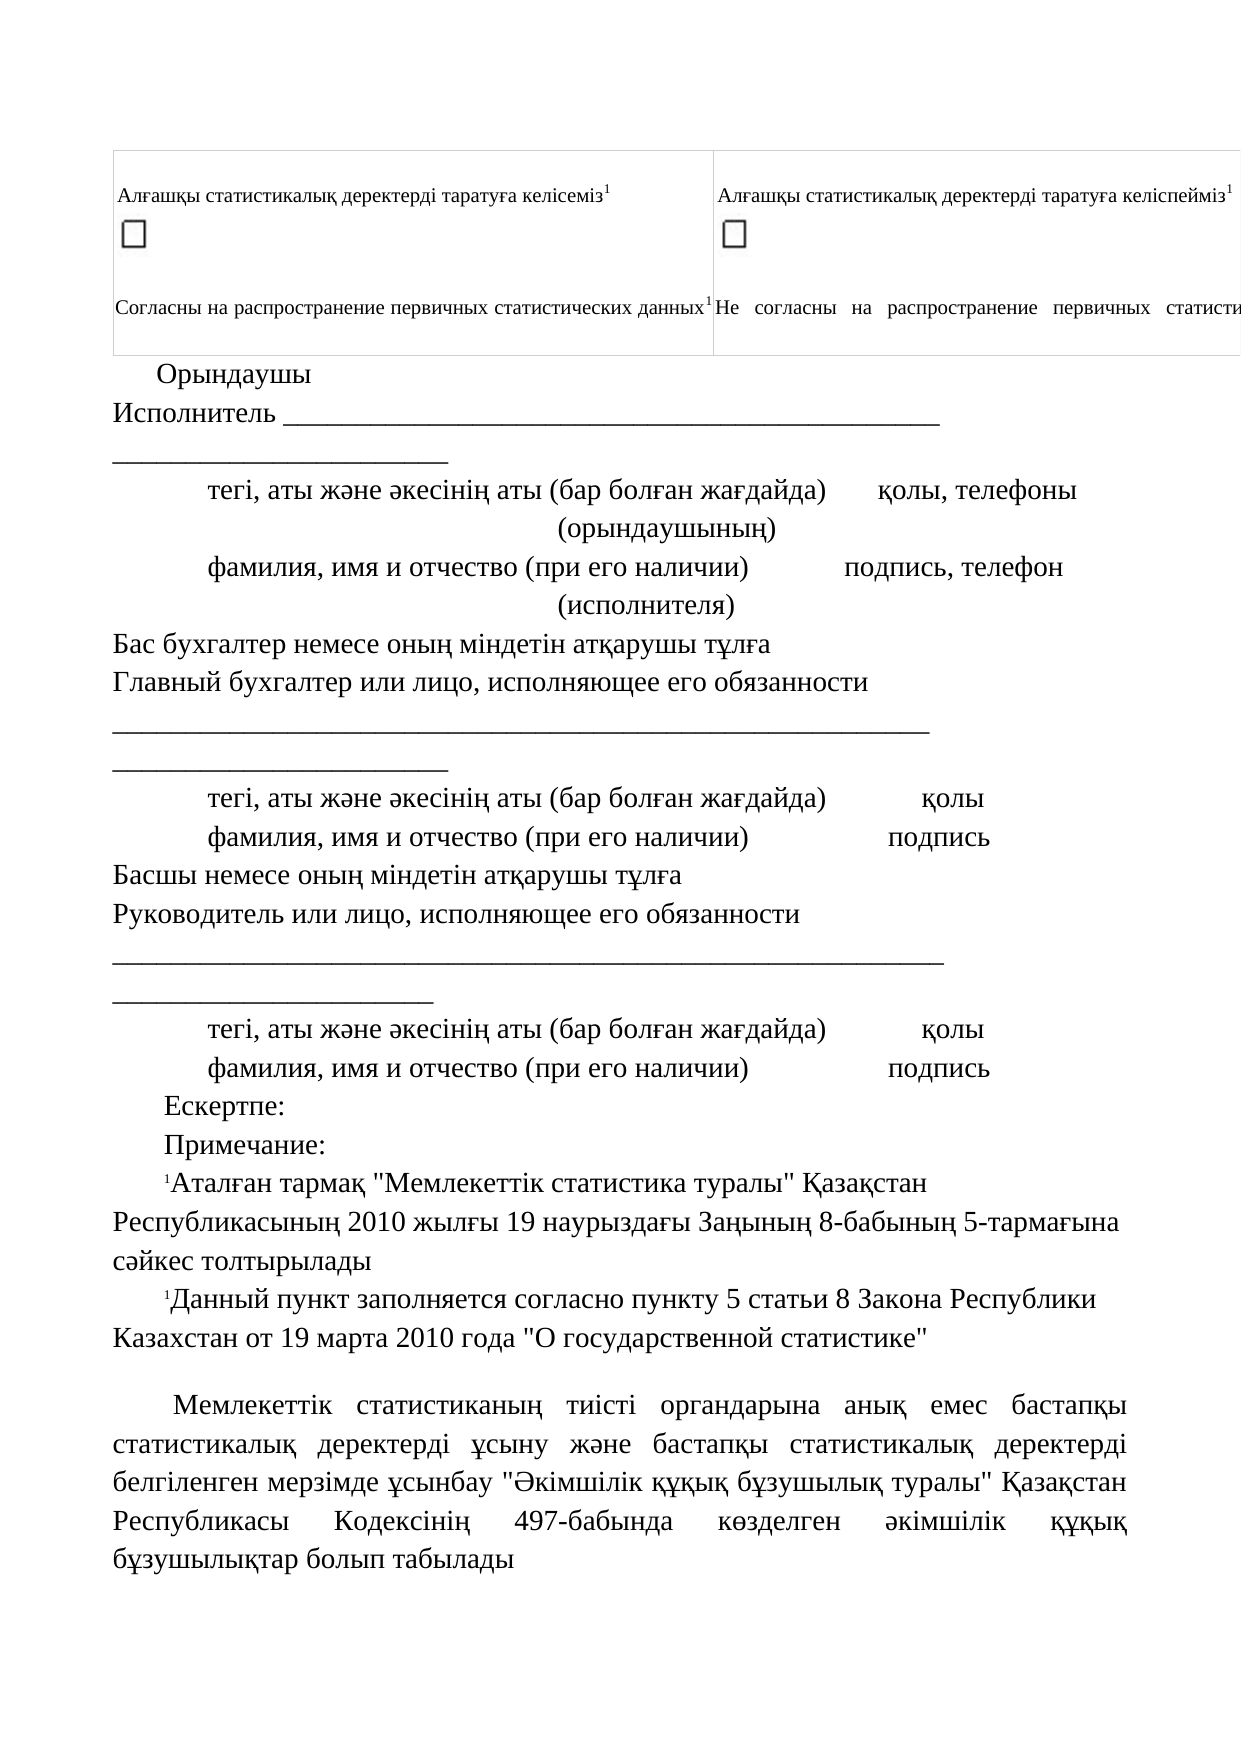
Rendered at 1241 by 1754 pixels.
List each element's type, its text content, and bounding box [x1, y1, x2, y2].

text Мемлекеттік статистиканың тиісті органдарына анық емес бастапқы статистикалық деректерді ұсыну және бастапқы статистикалық деректерді белгіленген мерзімде ұсынбау "Әкімшілік құқық бұзушылық туралы" Қазақстан Республикасы Кодексінің 497-бабында көзделген әкімшілік құқық бұзушылықтар болып табылады [112, 1387, 1128, 1575]
picture [717, 213, 755, 257]
text Орындаушы Исполнитель _____________________________________________ _______________________ тегі, аты және әкесінің аты (бар болған жағдайда) қолы, телефоны (орындаушының) фамилия, имя и отчество (при его наличии) подпись, телефон (исполнителя) Бас бухгалтер немесе оның міндетін атқарушы тұлға Главный бухгалтер или лицо, исполняющее его обязанности ________________________________________________________ _______________________ тегі, аты және әкесінің аты (бар болған жағдайда) қолы фамилия, имя и отчество (при его наличии) подпись Басшы немесе оның міндетін атқарушы тұлға Руководитель или лицо, исполняющее его обязанности _________________________________________________________ ______________________ тегі, аты және әкесінің аты (бар болған жағдайда) қолы фамилия, имя и отчество (при его наличии) подпись Ескертпе: Примечание: 1Аталған тармақ "Мемлекеттік статистика туралы" Қазақстан Республикасының 2010 жылғы 19 наурыздағы Заңының 8-бабының 5-тармағына сәйкес толтырылады 1Данный пункт заполняется согласно пункту 5 статьи 8 Закона Республики Казахстан от 19 марта 2010 года "О государственной статистике" [112, 356, 1128, 1383]
table_header Алғашқы статистикалық деректерді таратуға келісеміз1 Согласны на распространение первичных статистических данных1 [114, 151, 713, 355]
picture [116, 213, 155, 257]
table_header Алғашқы статистикалық деректерді таратуға келіспейміз1 Не согласны на распространение первичных статистических данных1 [714, 151, 1240, 355]
